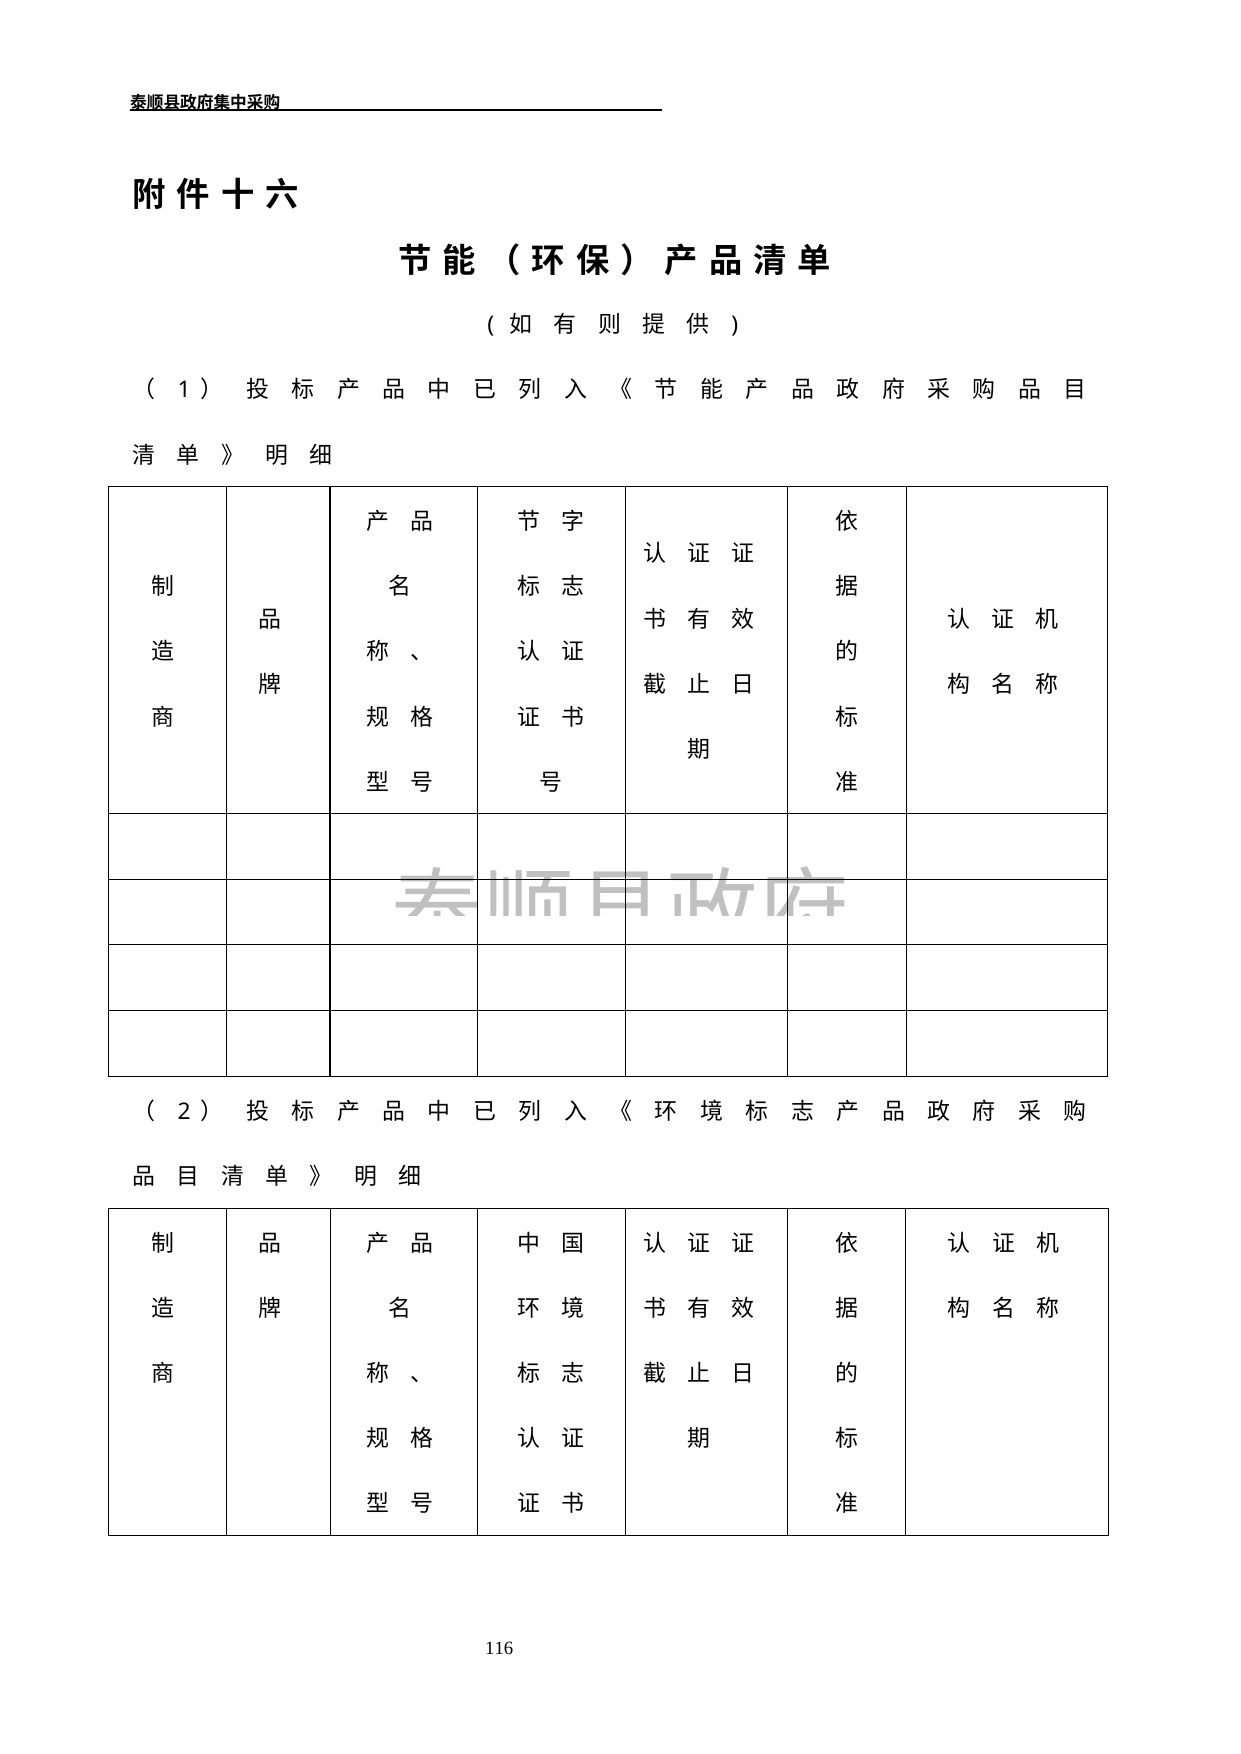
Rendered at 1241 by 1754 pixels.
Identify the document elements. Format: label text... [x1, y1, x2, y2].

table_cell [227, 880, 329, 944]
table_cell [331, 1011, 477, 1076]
text (如有则提供) [132, 290, 1108, 355]
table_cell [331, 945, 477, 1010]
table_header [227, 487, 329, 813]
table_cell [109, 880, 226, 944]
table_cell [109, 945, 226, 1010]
text （1）投标产品中已列入《节能产品政府采购品目清单》明细 [132, 355, 1108, 486]
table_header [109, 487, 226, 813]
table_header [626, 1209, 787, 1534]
text （2）投标产品中已列入《环境标志产品政府采购品目清单》明细 [132, 1077, 1108, 1207]
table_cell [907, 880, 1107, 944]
text 节能（环保）产品清单 [132, 225, 1108, 290]
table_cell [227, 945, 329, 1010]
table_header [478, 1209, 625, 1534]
text 附件十六 [132, 160, 1108, 225]
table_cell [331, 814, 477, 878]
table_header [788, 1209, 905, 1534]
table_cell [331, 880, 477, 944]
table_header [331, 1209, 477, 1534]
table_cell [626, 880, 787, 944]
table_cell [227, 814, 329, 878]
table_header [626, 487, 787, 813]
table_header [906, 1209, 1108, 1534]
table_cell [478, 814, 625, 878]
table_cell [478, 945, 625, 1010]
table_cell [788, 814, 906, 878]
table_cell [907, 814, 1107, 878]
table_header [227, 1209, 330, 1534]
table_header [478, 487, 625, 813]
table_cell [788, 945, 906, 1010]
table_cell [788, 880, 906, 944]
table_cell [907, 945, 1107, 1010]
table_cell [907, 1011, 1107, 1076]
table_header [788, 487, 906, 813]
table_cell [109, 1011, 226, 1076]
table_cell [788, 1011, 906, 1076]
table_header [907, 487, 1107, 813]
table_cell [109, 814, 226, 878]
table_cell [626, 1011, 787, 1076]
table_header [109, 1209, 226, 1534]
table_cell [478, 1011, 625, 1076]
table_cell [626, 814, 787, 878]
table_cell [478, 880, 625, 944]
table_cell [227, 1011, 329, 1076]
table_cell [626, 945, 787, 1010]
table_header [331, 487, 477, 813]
